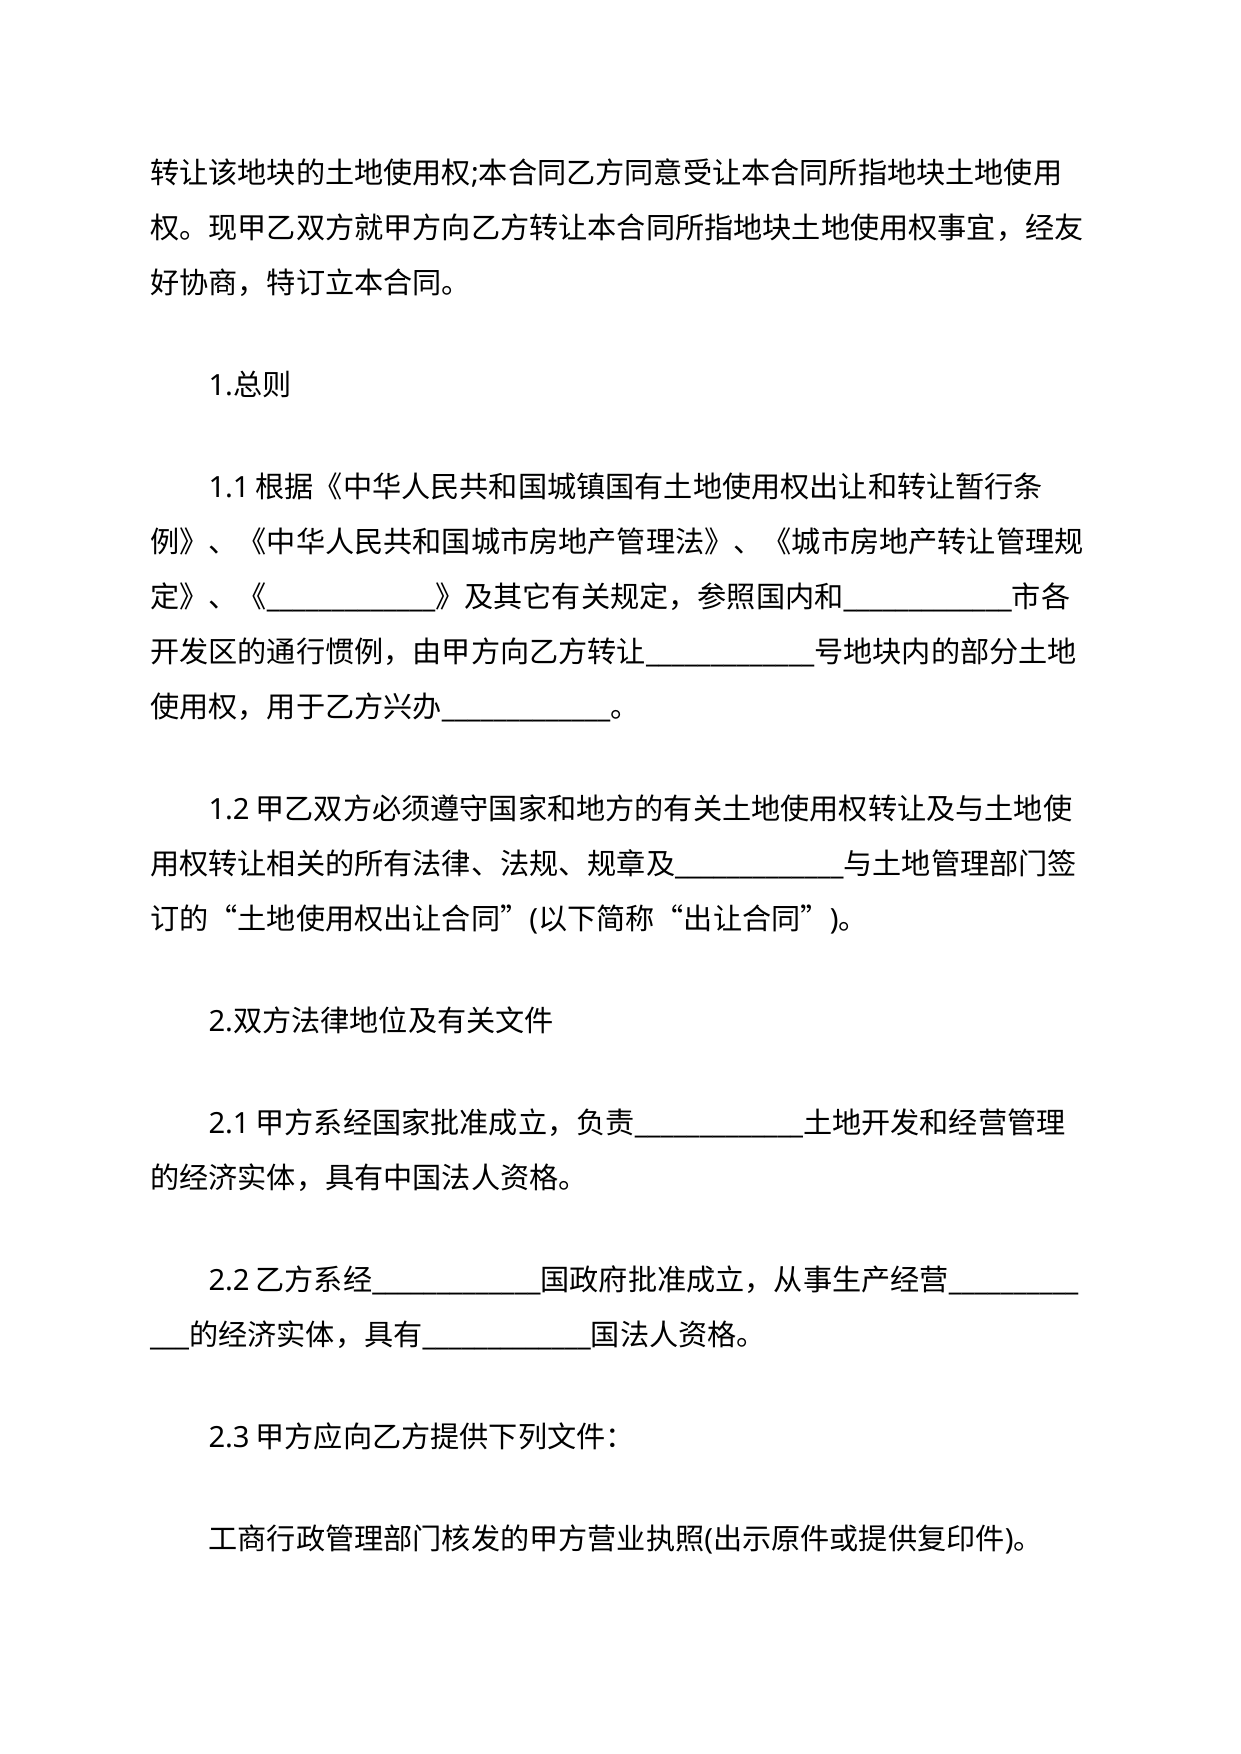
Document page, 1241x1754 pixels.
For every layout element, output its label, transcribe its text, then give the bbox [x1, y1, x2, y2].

text 2.3甲方应向乙方提供下列文件： [150, 1413, 1090, 1456]
text 1.1根据《中华人民共和国城镇国有土地使用权出让和转让暂行条例》、《中华人民共和国城市房地产管理法》、《城市房地产转让管理规定》、《_____________》及其它有关规定，参照国内和_____________市各开发区的通行惯例，由甲方向乙方转让_____________号地块内的部分土地使用权，用于乙方兴办_____________。 [150, 464, 1090, 726]
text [150, 150, 1090, 302]
text 2.2乙方系经_____________国政府批准成立，从事生产经营_____________的经济实体，具有_____________国法人资格。 [150, 1256, 1090, 1354]
text 2.双方法律地位及有关文件 [150, 997, 1090, 1040]
text 1.总则 [150, 362, 1090, 404]
text 1.2甲乙双方必须遵守国家和地方的有关土地使用权转让及与土地使用权转让相关的所有法律、法规、规章及_____________与土地管理部门签订的“土地使用权出让合同”(以下简称“出让合同”)。 [150, 786, 1090, 938]
text 工商行政管理部门核发的甲方营业执照(出示原件或提供复印件)。 [150, 1515, 1090, 1558]
text 2.1甲方系经国家批准成立，负责_____________土地开发和经营管理的经济实体，具有中国法人资格。 [150, 1099, 1090, 1197]
